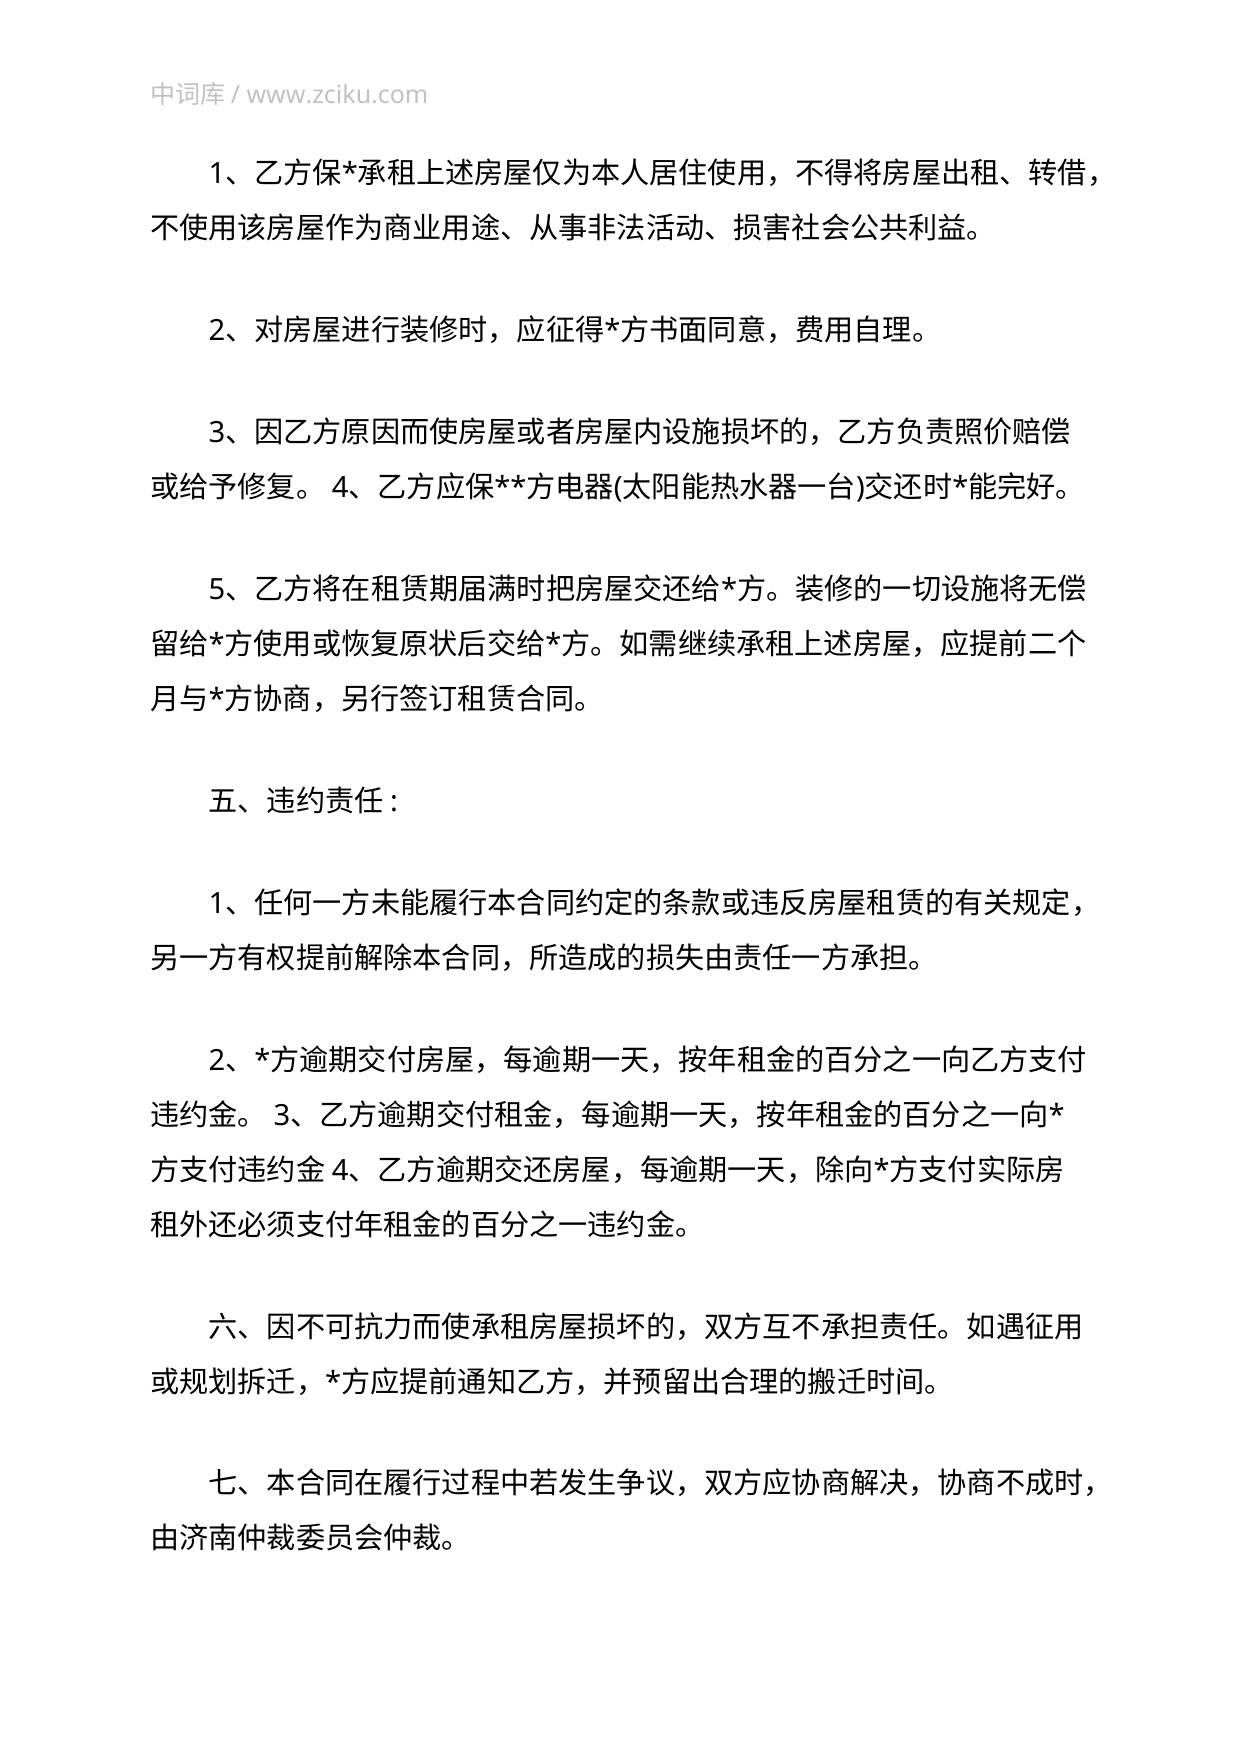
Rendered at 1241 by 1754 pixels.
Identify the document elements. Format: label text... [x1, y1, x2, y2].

text 六、因不可抗力而使承租房屋损坏的，双方互不承担责任。如遇征用或规划拆迁，*方应提前通知乙方，并预留出合理的搬迁时间。 [150, 1303, 1090, 1401]
text 3、因乙方原因而使房屋或者房屋内设施损坏的，乙方负责照价赔偿或给予修复。 4、乙方应保**方电器(太阳能热水器一台)交还时*能完好。 [150, 409, 1090, 506]
text 5、乙方将在租赁期届满时把房屋交还给*方。装修的一切设施将无偿留给*方使用或恢复原状后交给*方。如需继续承租上述房屋，应提前二个月与*方协商，另行签订租赁合同。 [150, 566, 1090, 718]
text 2、*方逾期交付房屋，每逾期一天，按年租金的百分之一向乙方支付违约金。 3、乙方逾期交付租金，每逾期一天，按年租金的百分之一向*方支付违约金 4、乙方逾期交还房屋，每逾期一天，除向*方支付实际房租外还必须支付年租金的百分之一违约金。 [150, 1036, 1090, 1244]
text 五、违约责任 : [150, 778, 1090, 820]
text 1、任何一方未能履行本合同约定的条款或违反房屋租赁的有关规定，另一方有权提前解除本合同，所造成的损失由责任一方承担。 [150, 880, 1090, 977]
text 七、本合同在履行过程中若发生争议，双方应协商解决，协商不成时，由济南仲裁委员会仲裁。 [150, 1460, 1090, 1557]
text 2、对房屋进行装修时，应征得*方书面同意，费用自理。 [150, 307, 1090, 349]
text 1、乙方保*承租上述房屋仅为本人居住使用，不得将房屋出租、转借，不使用该房屋作为商业用途、从事非法活动、损害社会公共利益。 [150, 150, 1090, 247]
